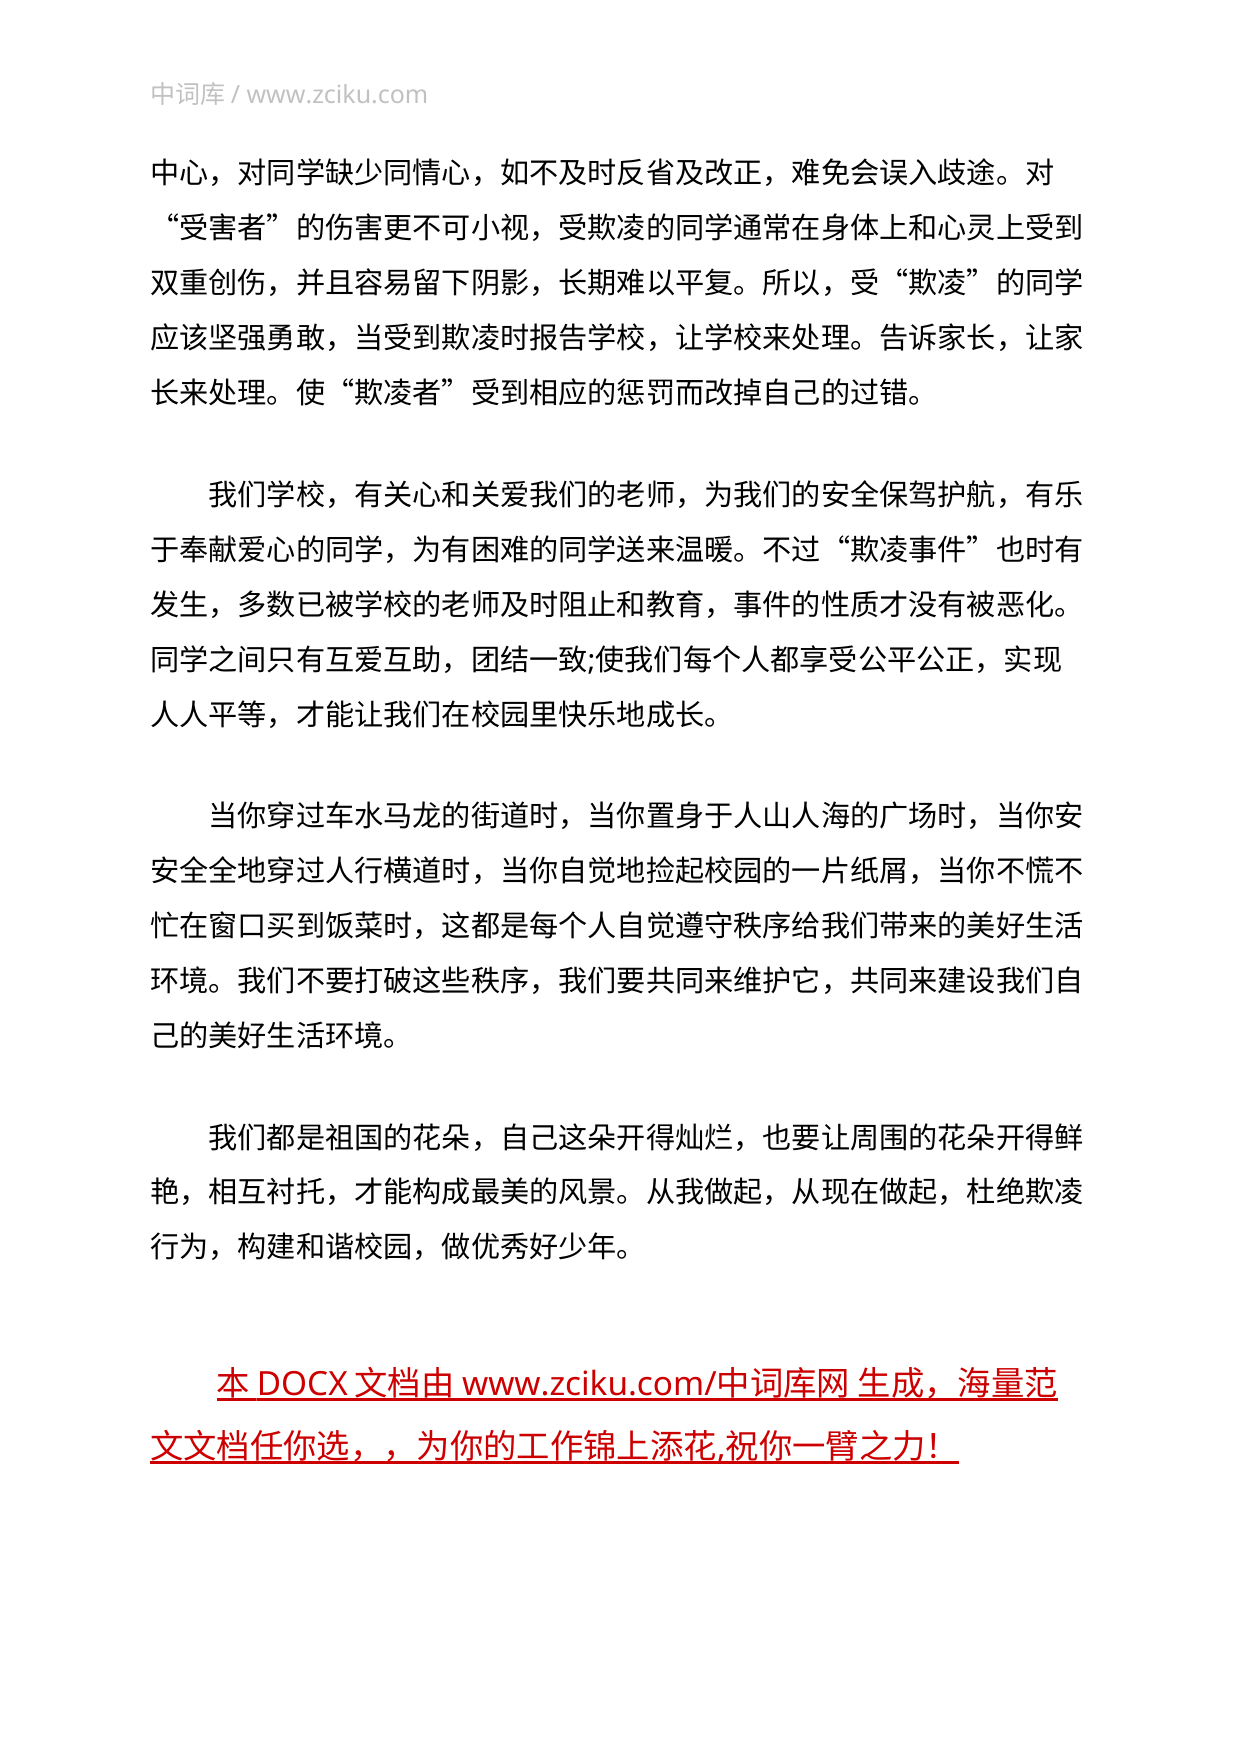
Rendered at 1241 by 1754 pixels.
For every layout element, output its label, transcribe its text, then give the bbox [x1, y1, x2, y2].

text 当你穿过车水马龙的街道时，当你置身于人山人海的广场时，当你安安全全地穿过人行横道时，当你自觉地捡起校园的一片纸屑，当你不慌不忙在窗口买到饭菜时，这都是每个人自觉遵守秩序给我们带来的美好生活环境。我们不要打破这些秩序，我们要共同来维护它，共同来建设我们自己的美好生活环境。 [150, 793, 1090, 1055]
text 我们学校，有关心和关爱我们的老师，为我们的安全保驾护航，有乐于奉献爱心的同学，为有困难的同学送来温暖。不过“欺凌事件”也时有发生，多数已被学校的老师及时阻止和教育，事件的性质才没有被恶化。同学之间只有互爱互助，团结一致;使我们每个人都享受公平公正，实现人人平等，才能让我们在校园里快乐地成长。 [150, 471, 1090, 733]
text 我们都是祖国的花朵，自己这朵开得灿烂，也要让周围的花朵开得鲜艳，相互衬托，才能构成最美的风景。从我做起，从现在做起，杜绝欺凌行为，构建和谐校园，做优秀好少年。 [150, 1114, 1090, 1266]
text 本DOCX文档由 www.zciku.com/中词库网 生成，海量范文文档任你选，，为你的工作锦上添花,祝你一臂之力！ [150, 1357, 1090, 1468]
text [150, 150, 1090, 412]
